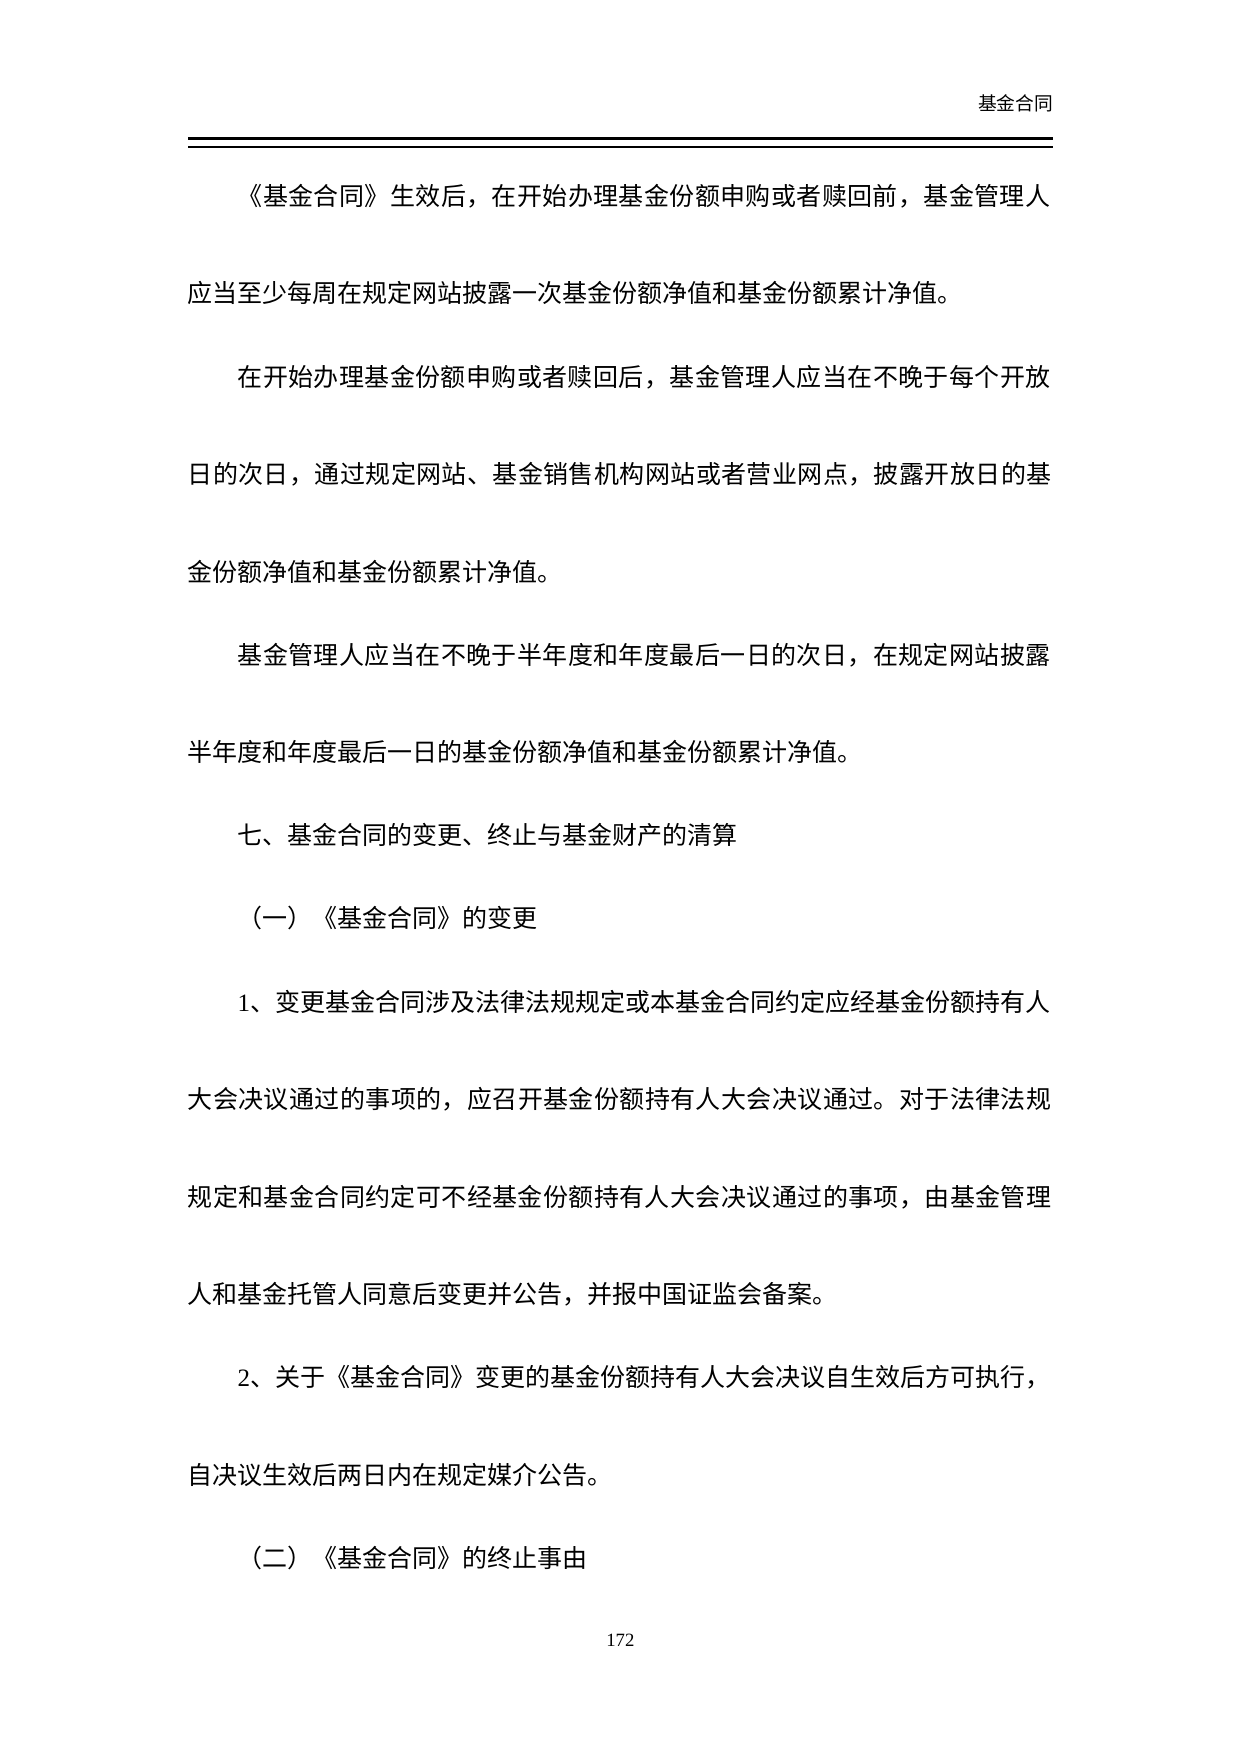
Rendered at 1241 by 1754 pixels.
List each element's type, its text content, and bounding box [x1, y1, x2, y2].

text 基金管理人应当在不晚于半年度和年度最后一日的次日，在规定网站披露半年度和年度最后一日的基金份额净值和基金份额累计净值。 [187, 621, 1053, 783]
text 七、基金合同的变更、终止与基金财产的清算 [187, 801, 1053, 866]
text （二）《基金合同》的终止事由 [187, 1524, 1053, 1589]
text 《基金合同》生效后，在开始办理基金份额申购或者赎回前，基金管理人应当至少每周在规定网站披露一次基金份额净值和基金份额累计净值。 [187, 162, 1053, 324]
text 1、变更基金合同涉及法律法规规定或本基金合同约定应经基金份额持有人大会决议通过的事项的，应召开基金份额持有人大会决议通过。对于法律法规规定和基金合同约定可不经基金份额持有人大会决议通过的事项，由基金管理人和基金托管人同意后变更并公告，并报中国证监会备案。 [187, 968, 1053, 1325]
text 2、关于《基金合同》变更的基金份额持有人大会决议自生效后方可执行，自决议生效后两日内在规定媒介公告。 [187, 1343, 1053, 1506]
text （一）《基金合同》的变更 [187, 884, 1053, 949]
text 在开始办理基金份额申购或者赎回后，基金管理人应当在不晚于每个开放日的次日，通过规定网站、基金销售机构网站或者营业网点，披露开放日的基金份额净值和基金份额累计净值。 [187, 343, 1053, 603]
